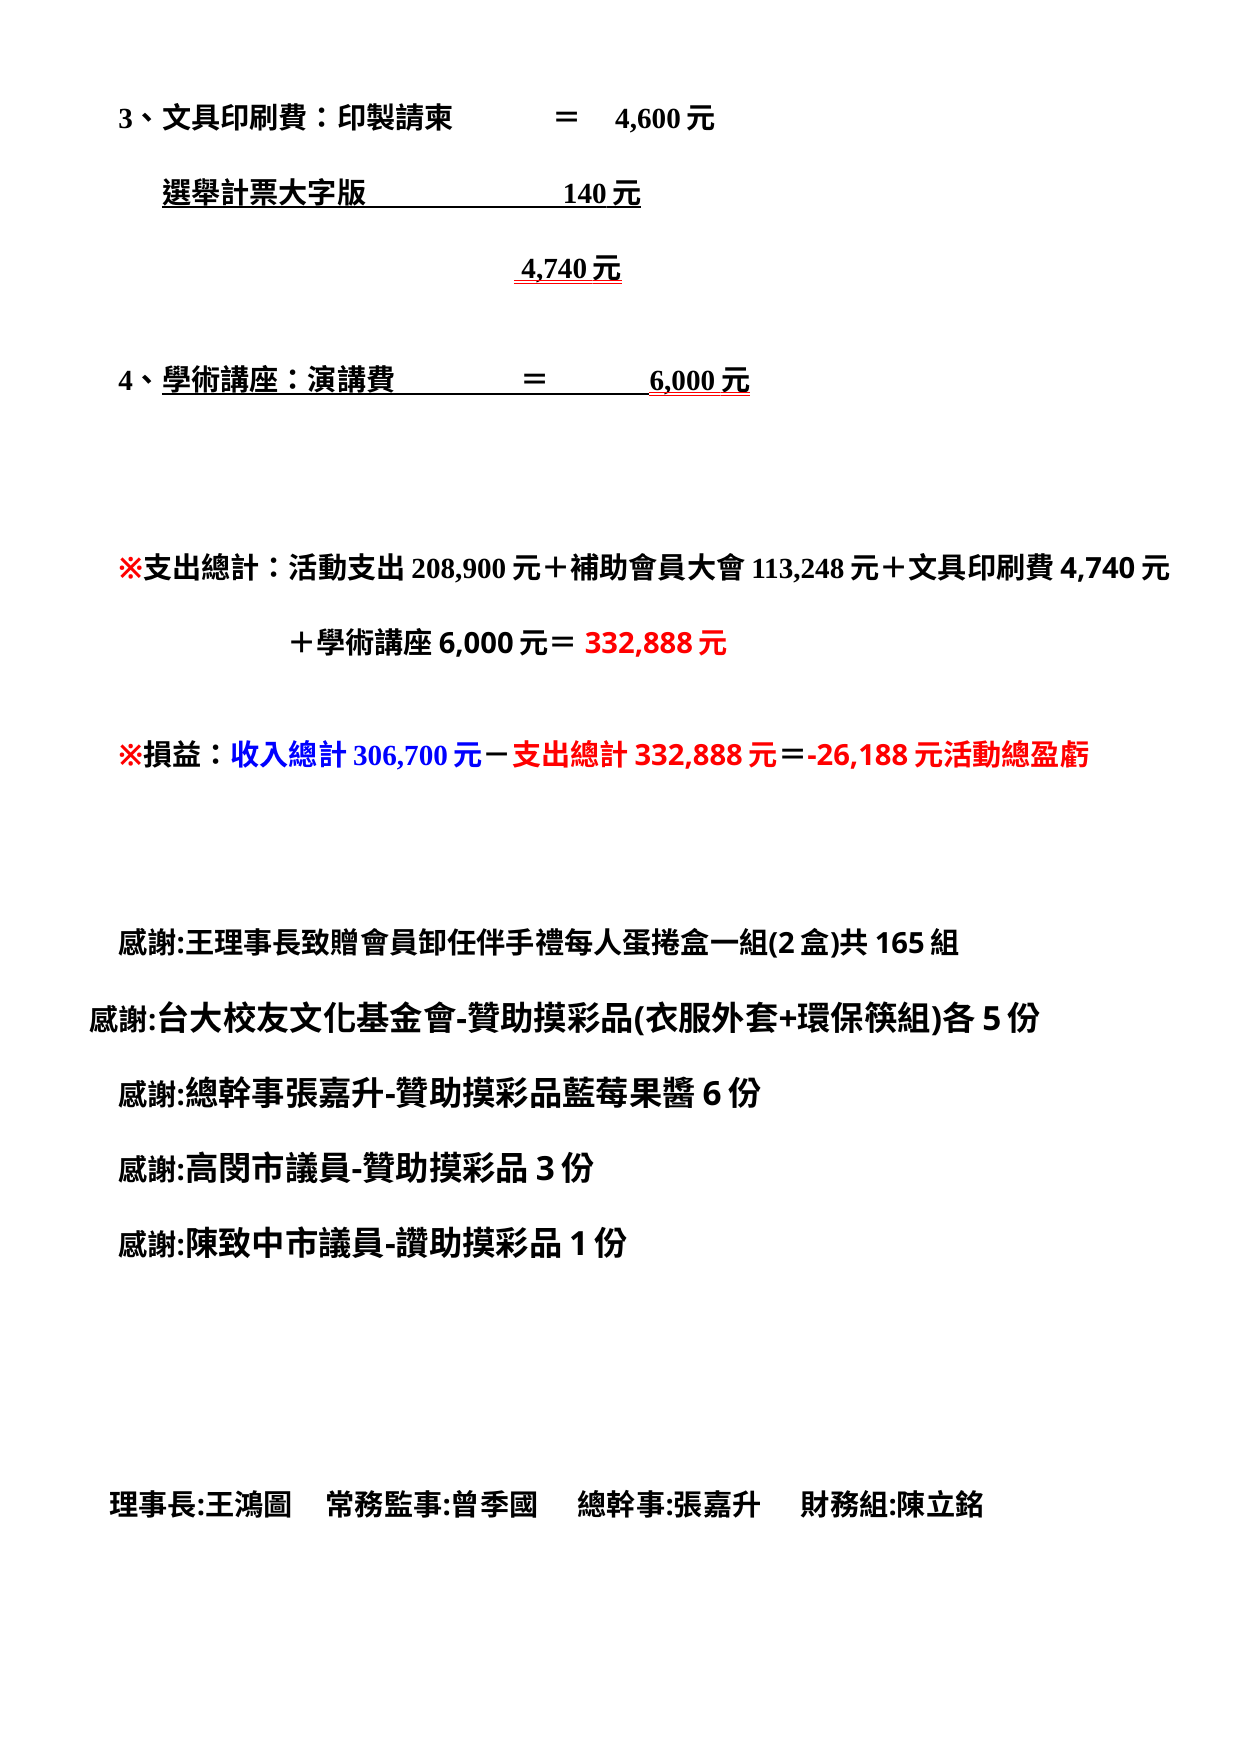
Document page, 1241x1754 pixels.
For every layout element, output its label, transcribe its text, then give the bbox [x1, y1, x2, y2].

text ※支出總計：活動支出208,900元＋補助會員大會113,248元＋文具印刷費4,740元 [118, 528, 1196, 603]
text ※損益：收入總計306,700元－支出總計332,888元＝-26,188元活動總盈虧 [118, 716, 1196, 791]
text 感謝:台大校友文化基金會-贊助摸彩品(衣服外套+環保筷組)各5份 [59, 978, 1196, 1053]
text 感謝:高閔市議員-贊助摸彩品3份 [118, 1128, 1196, 1203]
text 感謝:總幹事張嘉升-贊助摸彩品藍莓果醬6份 [118, 1053, 1196, 1128]
text ＋學術講座6,000元＝ 332,888元 [243, 603, 1196, 678]
text 感謝:王理事長致贈會員卸任伴手禮每人蛋捲盒一組(2盒)共165組 [118, 903, 1196, 978]
text 感謝:陳致中市議員-讚助摸彩品1份 [118, 1203, 1196, 1278]
text 4、學術講座：演講費 ＝ 6,000元 [104, 341, 1196, 416]
text 理事長:王鴻圖 常務監事:曾季國 總幹事:張嘉升 財務組:陳立銘 [109, 1466, 1196, 1541]
text 選舉計票大字版 140元 [104, 153, 1196, 228]
text 3、文具印刷費：印製請柬 ＝ 4,600元 [104, 78, 1196, 153]
text 4,740元 [104, 228, 1196, 303]
